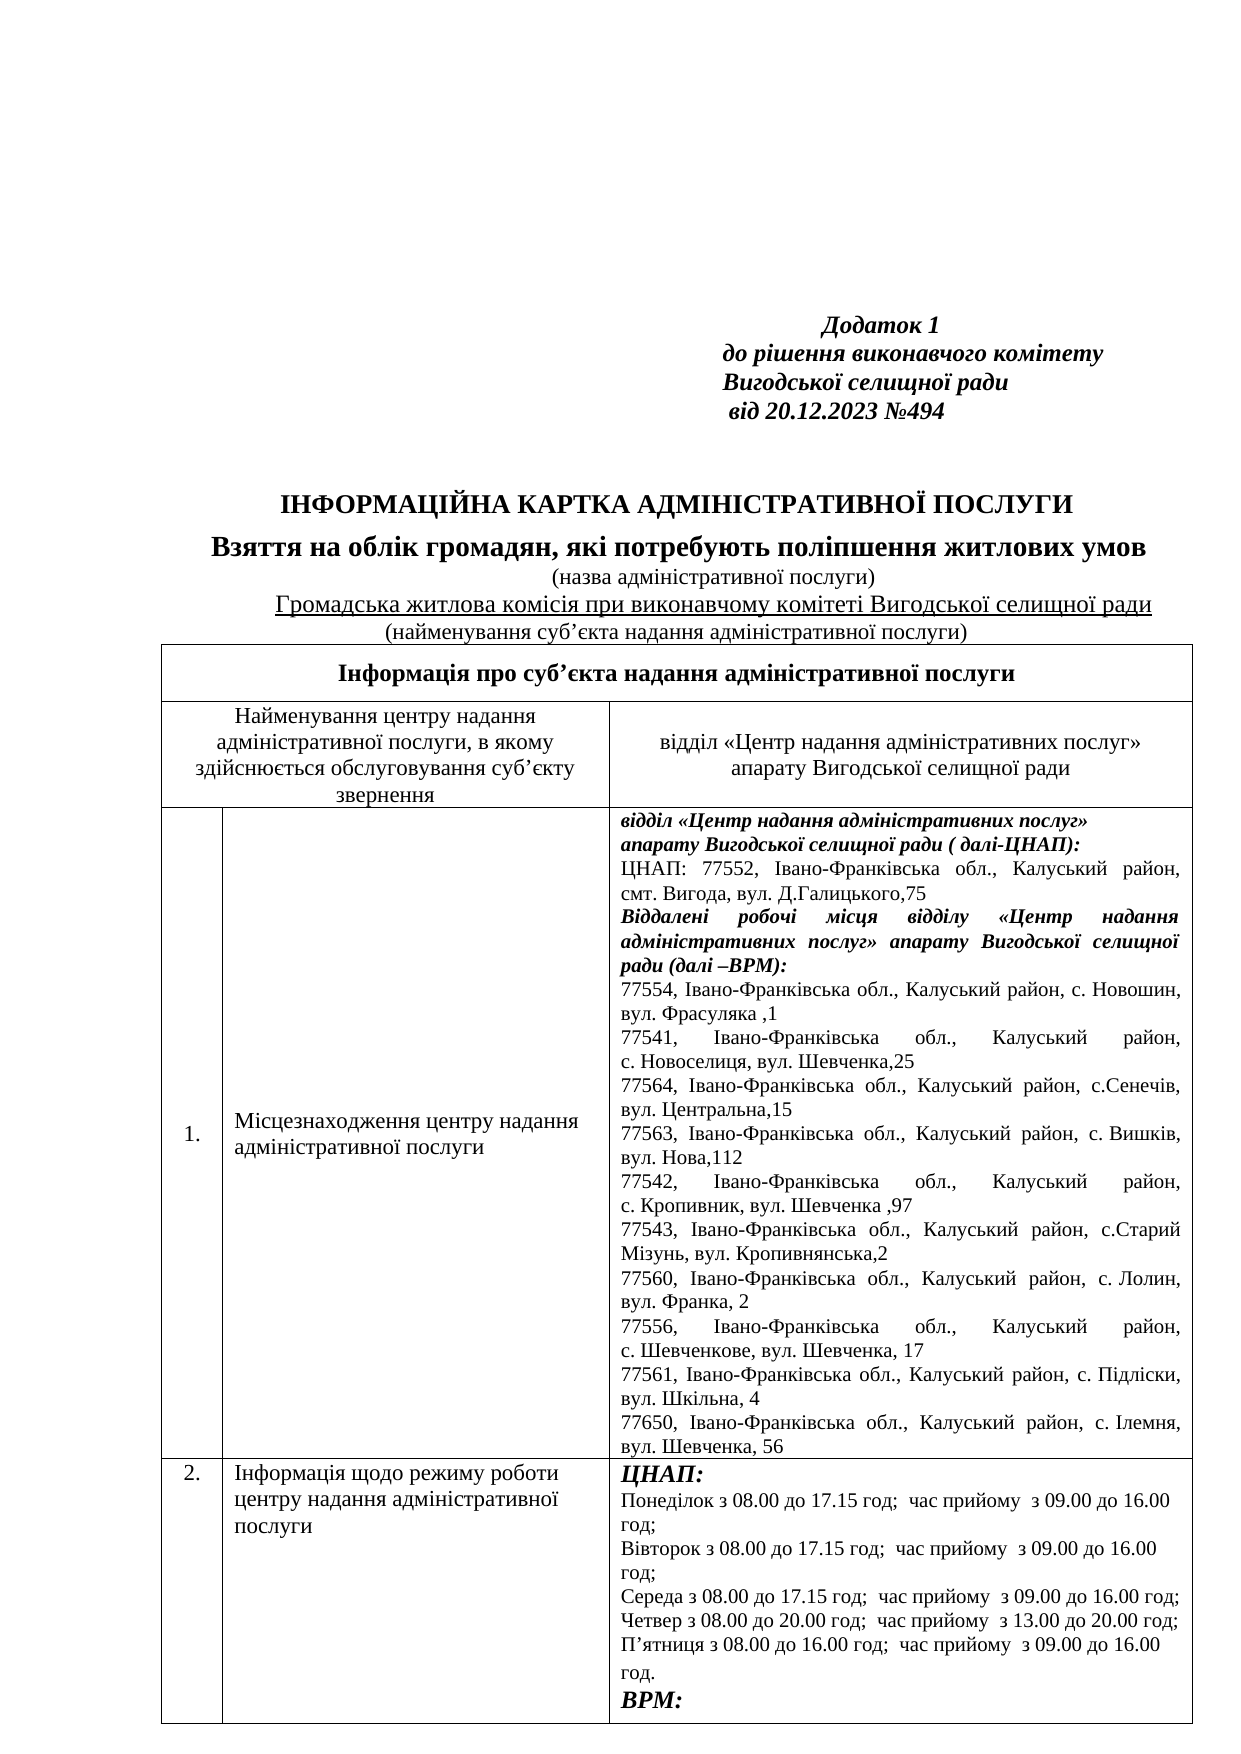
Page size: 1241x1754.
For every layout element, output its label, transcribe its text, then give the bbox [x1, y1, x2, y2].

table_cell відділ «Центр надання адміністративних послуг» апарату Вигодської селищної ради ( далі-ЦНАП): ЦНАП: 77552, Івано-Франківська обл., Калуський район, смт. Вигода, вул. Д.Галицького,75 Віддалені робочі місця відділу «Центр надання адміністративних послуг» апарату Вигодської селищної ради (далі –ВРМ): 77554, Івано-Франківська обл., Калуський район, с. Новошин, вул. Фрасуляка ,1 77541, Івано-Франківська обл., Калуський район, с. Новоселиця, вул. Шевченка,25 77564, Івано-Франківська обл., Калуський район, с.Сенечів, вул. Центральна,15 77563, Івано-Франківська обл., Калуський район, с. Вишків, вул. Нова,112 77542, Івано-Франківська обл., Калуський район, с. Кропивник, вул. Шевченка ,97 77543, Івано-Франківська обл., Калуський район, с.Старий Мізунь, вул. Кропивнянська,2 77560, Івано-Франківська обл., Калуський район, с. Лолин, вул. Франка, 2 77556, Івано-Франківська обл., Калуський район, с. Шевченкове, вул. Шевченка, 17 77561, Івано-Франківська обл., Калуський район, с. Підліски, вул. Шкільна, 4 77650, Івано-Франківська обл., Калуський район, с. Ілемня, вул. Шевченка, 56 [610, 808, 1192, 1458]
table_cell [223, 1459, 609, 1723]
table_cell Найменування центру надання адміністративної послуги, в якому здійснюється обслуговування суб’єкту звернення [162, 702, 609, 807]
table_cell 2. [162, 1459, 222, 1723]
table_cell 1. [162, 808, 222, 1458]
table_cell відділ «Центр надання адміністративних послуг» апарату Вигодської селищної ради [610, 702, 1192, 807]
table_cell Інформація про суб’єкта надання адміністративної послуги [162, 645, 1192, 701]
table_cell Місцезнаходження центру надання адміністративної послуги [223, 808, 609, 1458]
table_header ІНФОРМАЦІЙНА КАРТКА АДМІНІСТРАТИВНОЇ ПОСЛУГИ Взяття на облік громадян, які потребують поліпшення житлових умов (назва адміністративної послуги) Громадська житлова комісія при виконавчому комітеті Вигодської селищної ради (найменування суб’єкта надання адміністративної послуги) [161, 457, 1192, 644]
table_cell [610, 1459, 1192, 1723]
